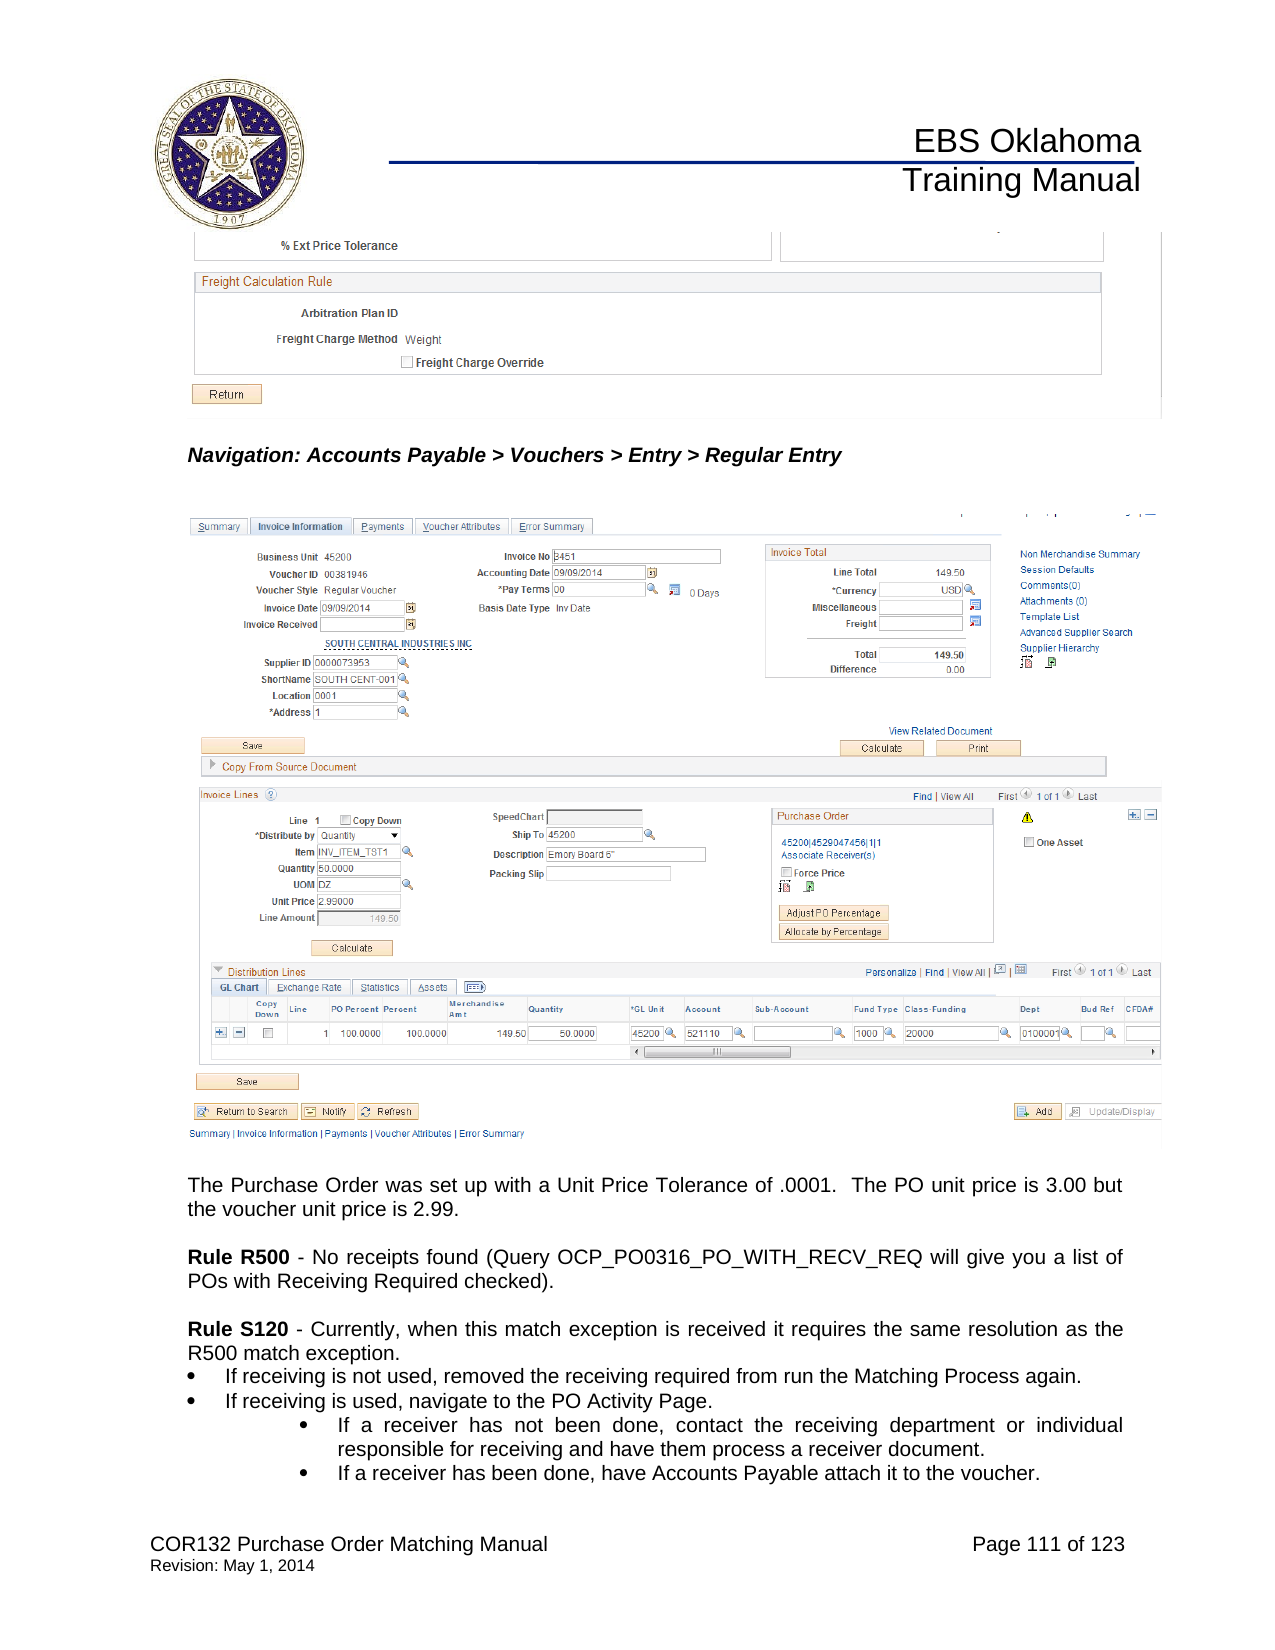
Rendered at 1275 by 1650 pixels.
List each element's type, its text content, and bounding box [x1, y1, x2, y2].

text Rule S120 - Currently, when this match exception is received it requires the same resolution as the R500 match exception. [187, 1316, 1125, 1364]
list If a receiver has not been done, contact the receiving department or individual responsible for receiving and have them process a receiver document. [300, 1412, 1125, 1461]
list If receiving is used, navigate to the PO Activity Page. [187, 1388, 1125, 1412]
text The Purchase Order was set up with a Unit Price Tolerance of .0001. The PO unit price is 3.00 but the voucher unit price is 2.99. [187, 1173, 1125, 1221]
list If receiving is not used, removed the receiving required from run the Matching Process again. [187, 1364, 1125, 1388]
list If a receiver has been done, have Accounts Payable attach it to the voucher. [300, 1461, 1125, 1484]
picture [150, 74, 1162, 419]
text Navigation: Accounts Payable > Vouchers > Entry > Regular Entry [187, 443, 1125, 467]
text Rule R500 - No receipts found (Query OCP_PO0316_PO_WITH_RECV_REQ will give you a list of POs with Receiving Required checked). [187, 1244, 1125, 1292]
picture [187, 514, 1162, 1149]
